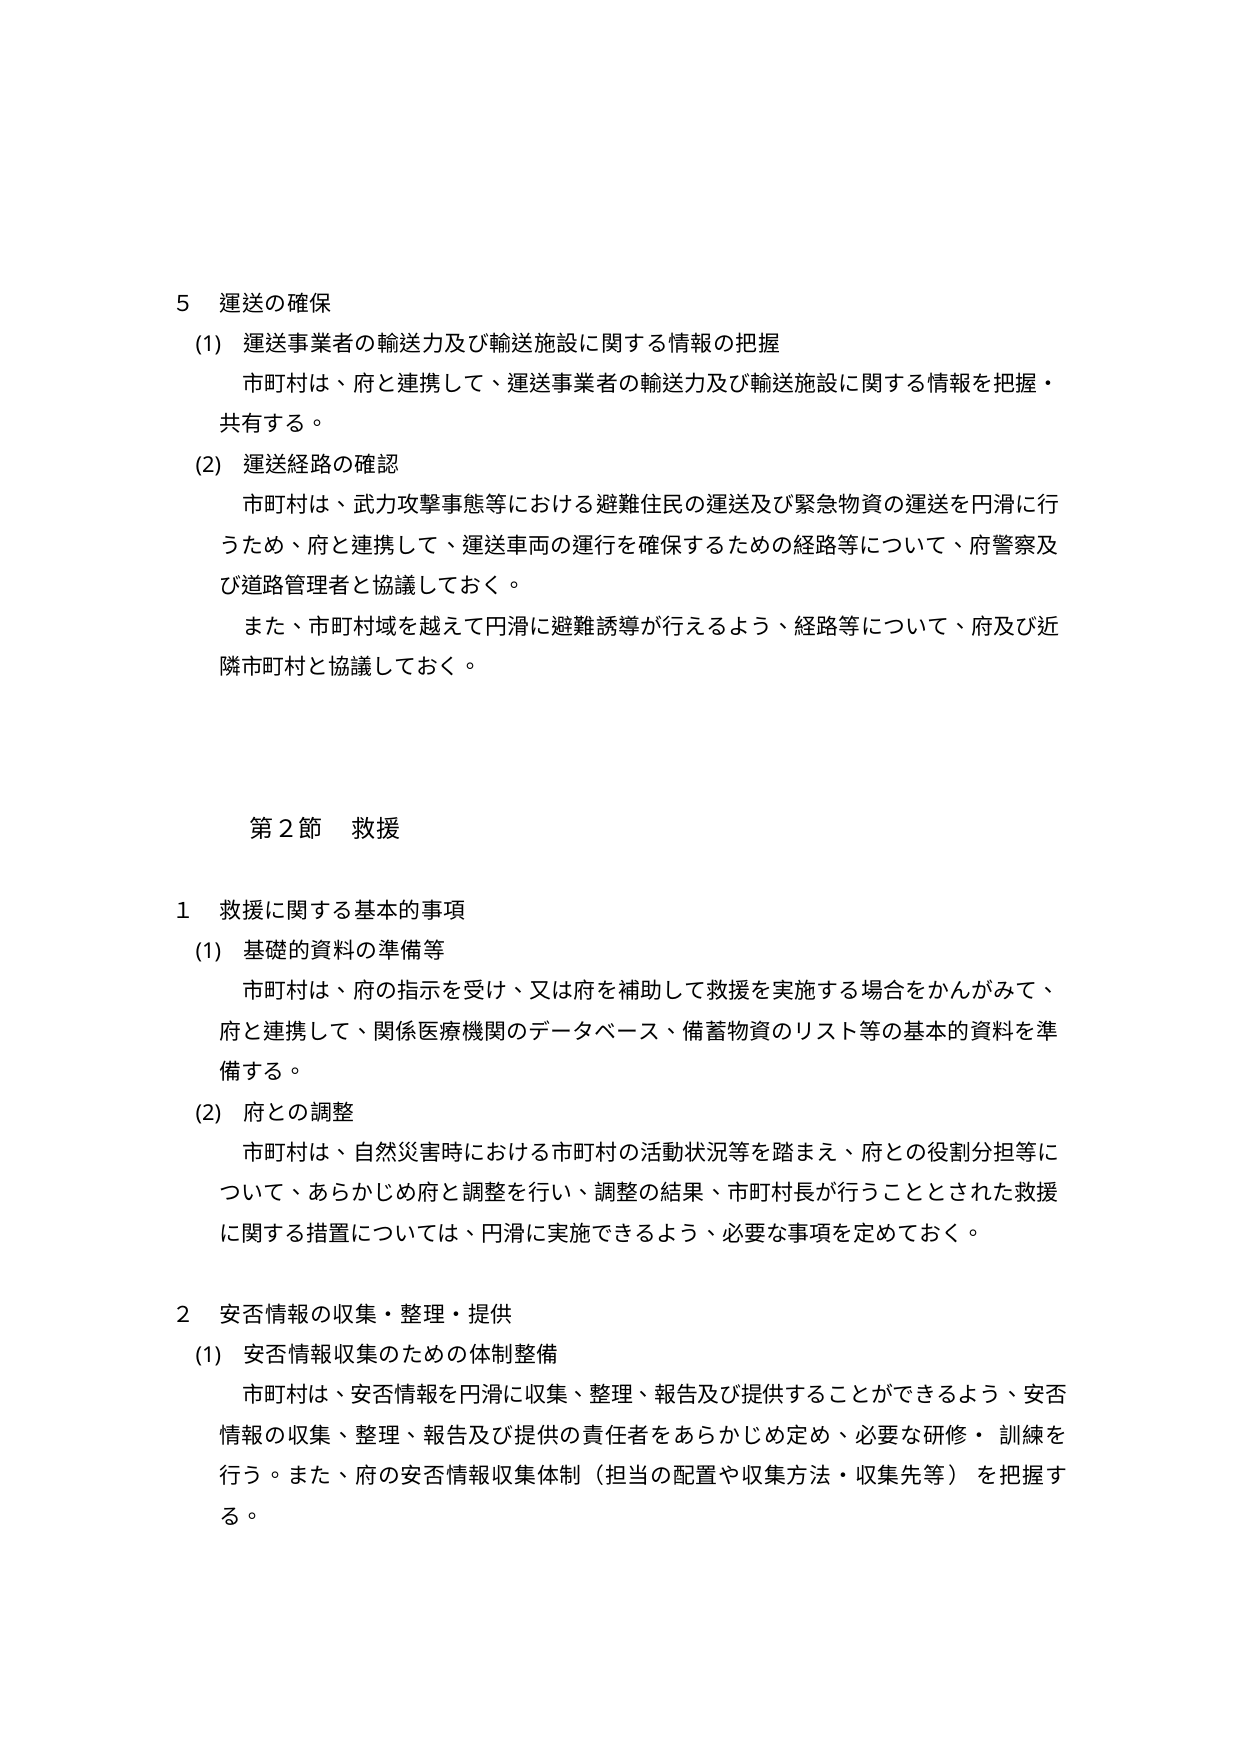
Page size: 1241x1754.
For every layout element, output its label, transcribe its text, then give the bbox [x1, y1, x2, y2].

text 市町村は、安否情報を円滑に収集、整理、報告及び提供することができるよう、安否情報の収集、整理、報告及び提供の責任者をあらかじめ定め、必要な研修・ 訓練を行う。また、府の安否情報収集体制（担当の配置や収集方法・収集先等） を把握する。 [219, 1379, 1067, 1530]
list 安否情報収集のための体制整備 [195, 1339, 1240, 1369]
list 基礎的資料の準備等 [195, 935, 1240, 965]
text １ 救援に関する基本的事項 [172, 895, 1240, 925]
list 府との調整 [195, 1097, 1240, 1126]
list 運送経路の確認 [195, 449, 1240, 479]
text 市町村は、府と連携して、運送事業者の輸送力及び輸送施設に関する情報を把握・共有する。 [219, 368, 1061, 438]
list 運送事業者の輸送力及び輸送施設に関する情報の把握 [195, 328, 1240, 357]
text 市町村は、府の指示を受け、又は府を補助して救援を実施する場合をかんがみて、府と連携して、関係医療機関のデータベース、備蓄物資のリスト等の基本的資料を準備する。 [219, 975, 1061, 1086]
text 市町村は、武力攻撃事態等における避難住民の運送及び緊急物資の運送を円滑に行うため、府と連携して、運送車両の運行を確保するための経路等について、府警察及び道路管理者と協議しておく。 [219, 489, 1061, 600]
text ２ 安否情報の収集・整理・提供 [172, 1299, 1240, 1329]
text 市町村は、自然災害時における市町村の活動状況等を踏まえ、府との役割分担等について、あらかじめ府と調整を行い、調整の結果、市町村長が行うこととされた救援に関する措置については、円滑に実施できるよう、必要な事項を定めておく。 [219, 1137, 1061, 1247]
text また、市町村域を越えて円滑に避難誘導が行えるよう、経路等について、府及び近隣市町村と協議しておく。 [219, 611, 1061, 681]
text ５ 運送の確保 [172, 288, 1240, 318]
subtitle 第２節 救援 [249, 811, 1240, 844]
